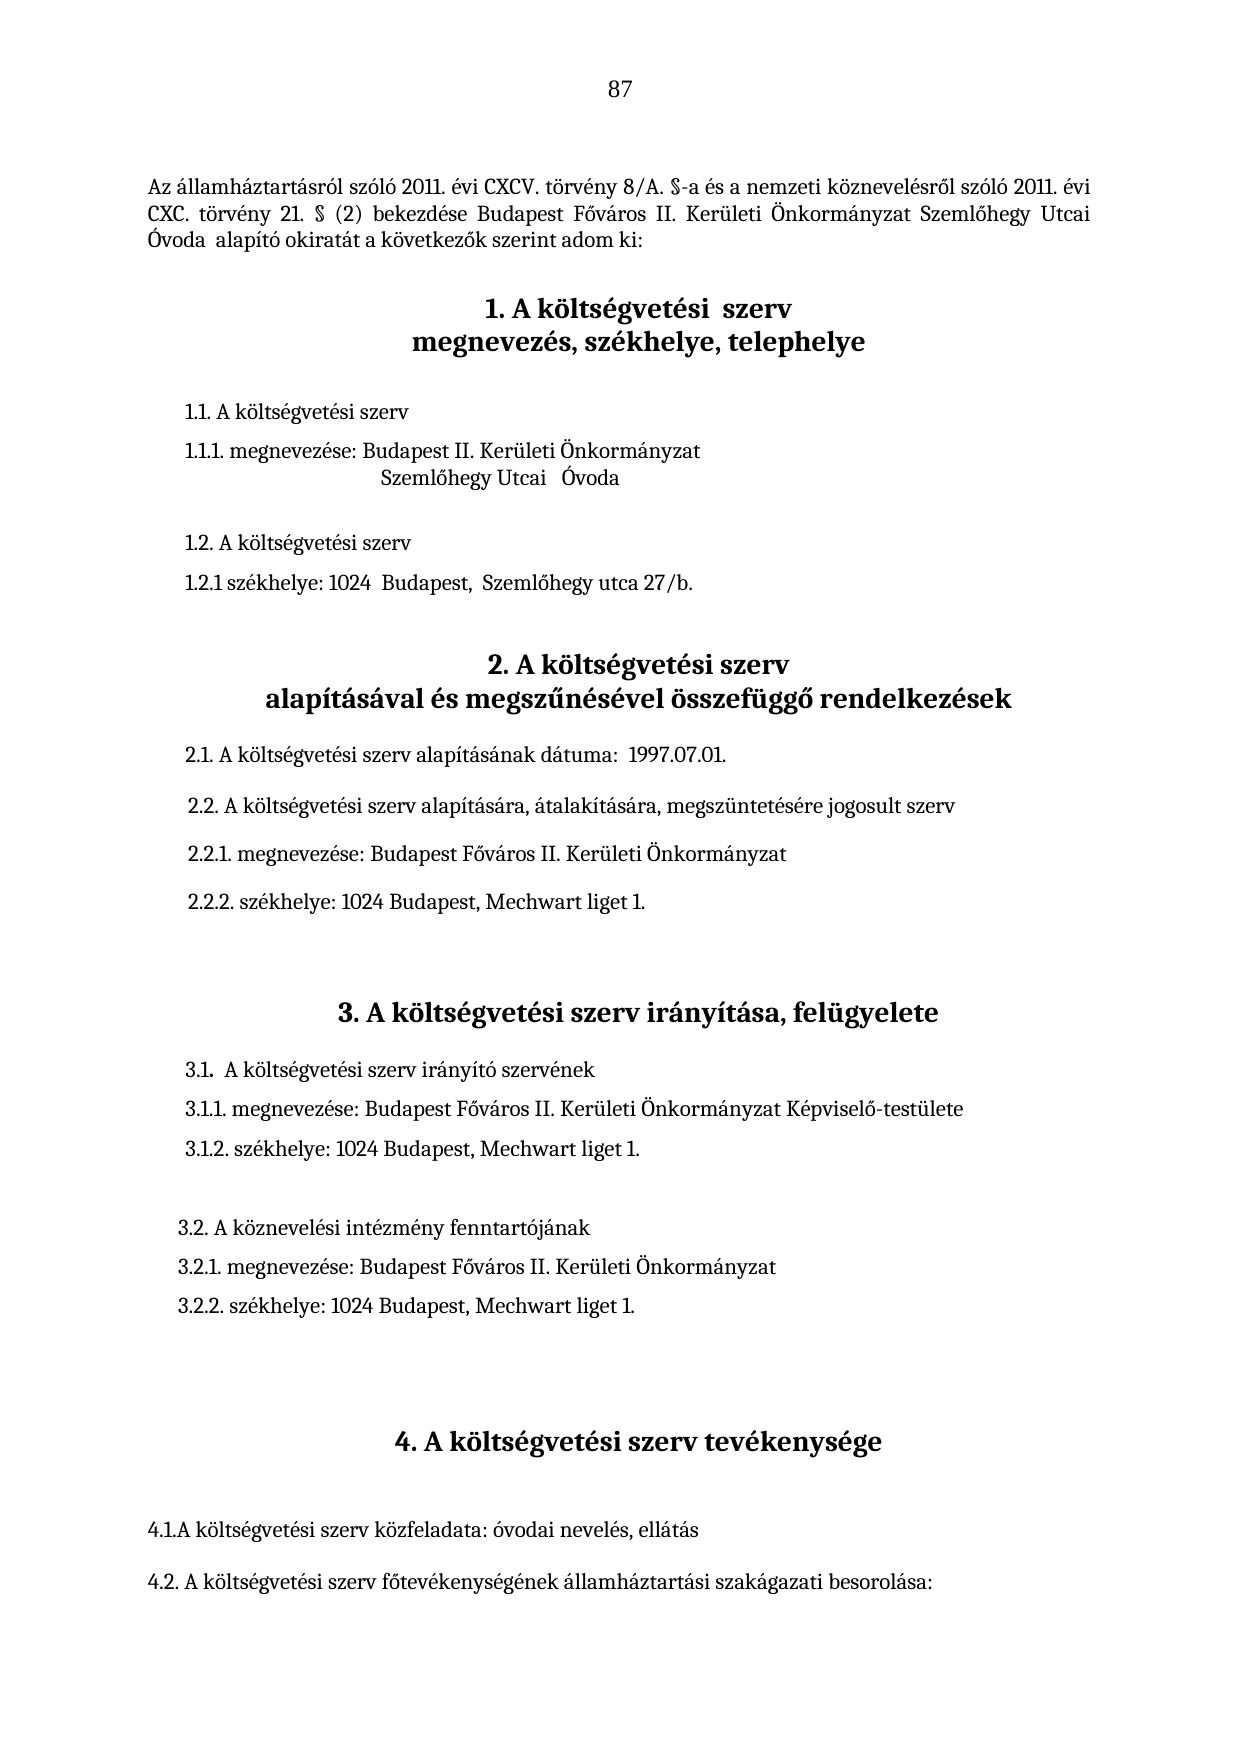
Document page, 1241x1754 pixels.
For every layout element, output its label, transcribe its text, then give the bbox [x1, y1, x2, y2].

text 3. A költségvetési szerv irányítása, felügyelete [185, 997, 1093, 1030]
text 3.2. A köznevelési intézmény fenntartójának [148, 1214, 1093, 1241]
text 2.1. A költségvetési szerv alapításának dátuma: 1997.07.01. [185, 742, 1093, 768]
text Szemlőhegy Utcai Óvoda [185, 464, 1093, 491]
text 1. A költségvetési szerv [185, 292, 1093, 325]
text 3.1. A költségvetési szerv irányító szervének [185, 1056, 1093, 1083]
text 1.1. A költségvetési szerv [185, 398, 1093, 425]
text 2.2.1. megnevezése: Budapest Főváros II. Kerületi Önkormányzat [148, 841, 1093, 867]
text 4.1.A költségvetési szerv közfeladata: óvodai nevelés, ellátás [148, 1517, 1122, 1543]
text 3.1.2. székhelye: 1024 Budapest, Mechwart liget 1. [185, 1135, 1093, 1162]
text 1.2.1 székhelye: 1024 Budapest, Szemlőhegy utca 27/b. [185, 569, 1093, 596]
text 3.1.1. megnevezése: Budapest Főváros II. Kerületi Önkormányzat Képviselő-testülete [185, 1096, 1093, 1122]
text 2. A költségvetési szerv [185, 648, 1093, 682]
text Az államháztartásról szóló 2011. évi CXCV. törvény 8/A. §-a és a nemzeti köznevelésről szóló 2011. évi CXC. törvény 21. § (2) bekezdése Budapest Főváros II. Kerületi Önkormányzat Szemlőhegy Utcai Óvoda alapító okiratát a következők szerint adom ki: [148, 174, 1093, 253]
text 3.2.1. megnevezése: Budapest Főváros II. Kerületi Önkormányzat [148, 1254, 1093, 1280]
text 2.2. A költségvetési szerv alapítására, átalakítására, megszüntetésére jogosult szerv [148, 793, 1093, 820]
text 3.2.2. székhelye: 1024 Budapest, Mechwart liget 1. [148, 1293, 1093, 1320]
text 1.2. A költségvetési szerv [185, 530, 1093, 556]
text 1.1.1. megnevezése: Budapest II. Kerületi Önkormányzat [185, 438, 1093, 464]
text megnevezés, székhelye, telephelye [185, 325, 1093, 359]
text 2.2.2. székhelye: 1024 Budapest, Mechwart liget 1. [148, 889, 1093, 915]
text alapításával és megszűnésével összefüggő rendelkezések [185, 682, 1093, 716]
text 4. A költségvetési szerv tevékenysége [185, 1425, 1093, 1458]
text 4.2. A költségvetési szerv főtevékenységének államháztartási szakágazati besorolása: [148, 1568, 1093, 1595]
